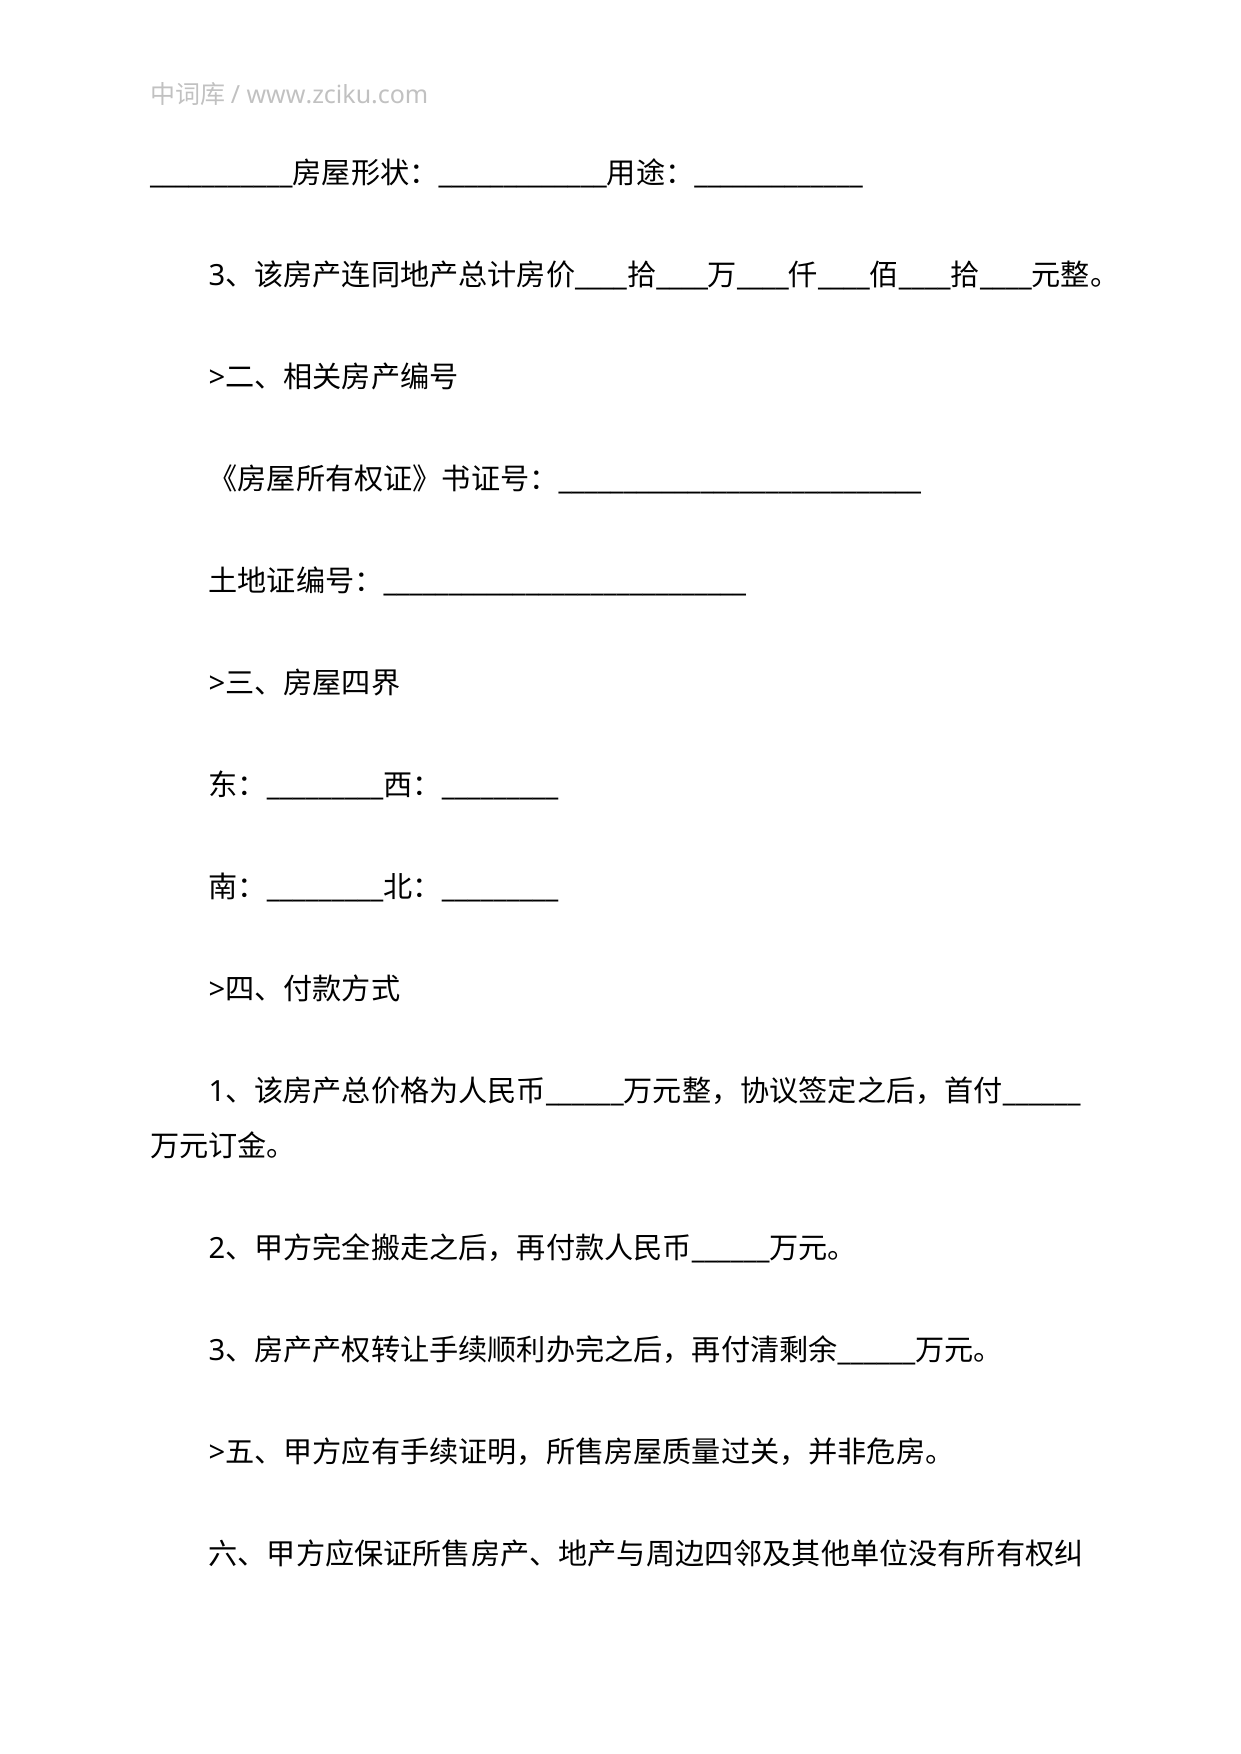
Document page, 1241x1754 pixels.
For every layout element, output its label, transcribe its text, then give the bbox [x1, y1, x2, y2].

text >三、房屋四界 [150, 660, 1090, 702]
text 2、甲方完全搬走之后，再付款人民币______万元。 [150, 1224, 1090, 1267]
text >四、付款方式 [150, 966, 1090, 1008]
text 《房屋所有权证》书证号：____________________________ [150, 456, 1090, 498]
text 1、该房产总价格为人民币______万元整，协议签定之后，首付______万元订金。 [150, 1068, 1090, 1165]
text 土地证编号：____________________________ [150, 558, 1090, 600]
text >五、甲方应有手续证明，所售房屋质量过关，并非危房。 [150, 1428, 1090, 1471]
text 南：_________北：_________ [150, 864, 1090, 906]
text 东：_________西：_________ [150, 762, 1090, 804]
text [150, 150, 1090, 192]
text >二、相关房产编号 [150, 354, 1090, 396]
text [150, 1531, 1090, 1573]
text 3、房产产权转让手续顺利办完之后，再付清剩余______万元。 [150, 1327, 1090, 1369]
text 3、该房产连同地产总计房价____拾____万____仟____佰____拾____元整。 [150, 252, 1090, 294]
